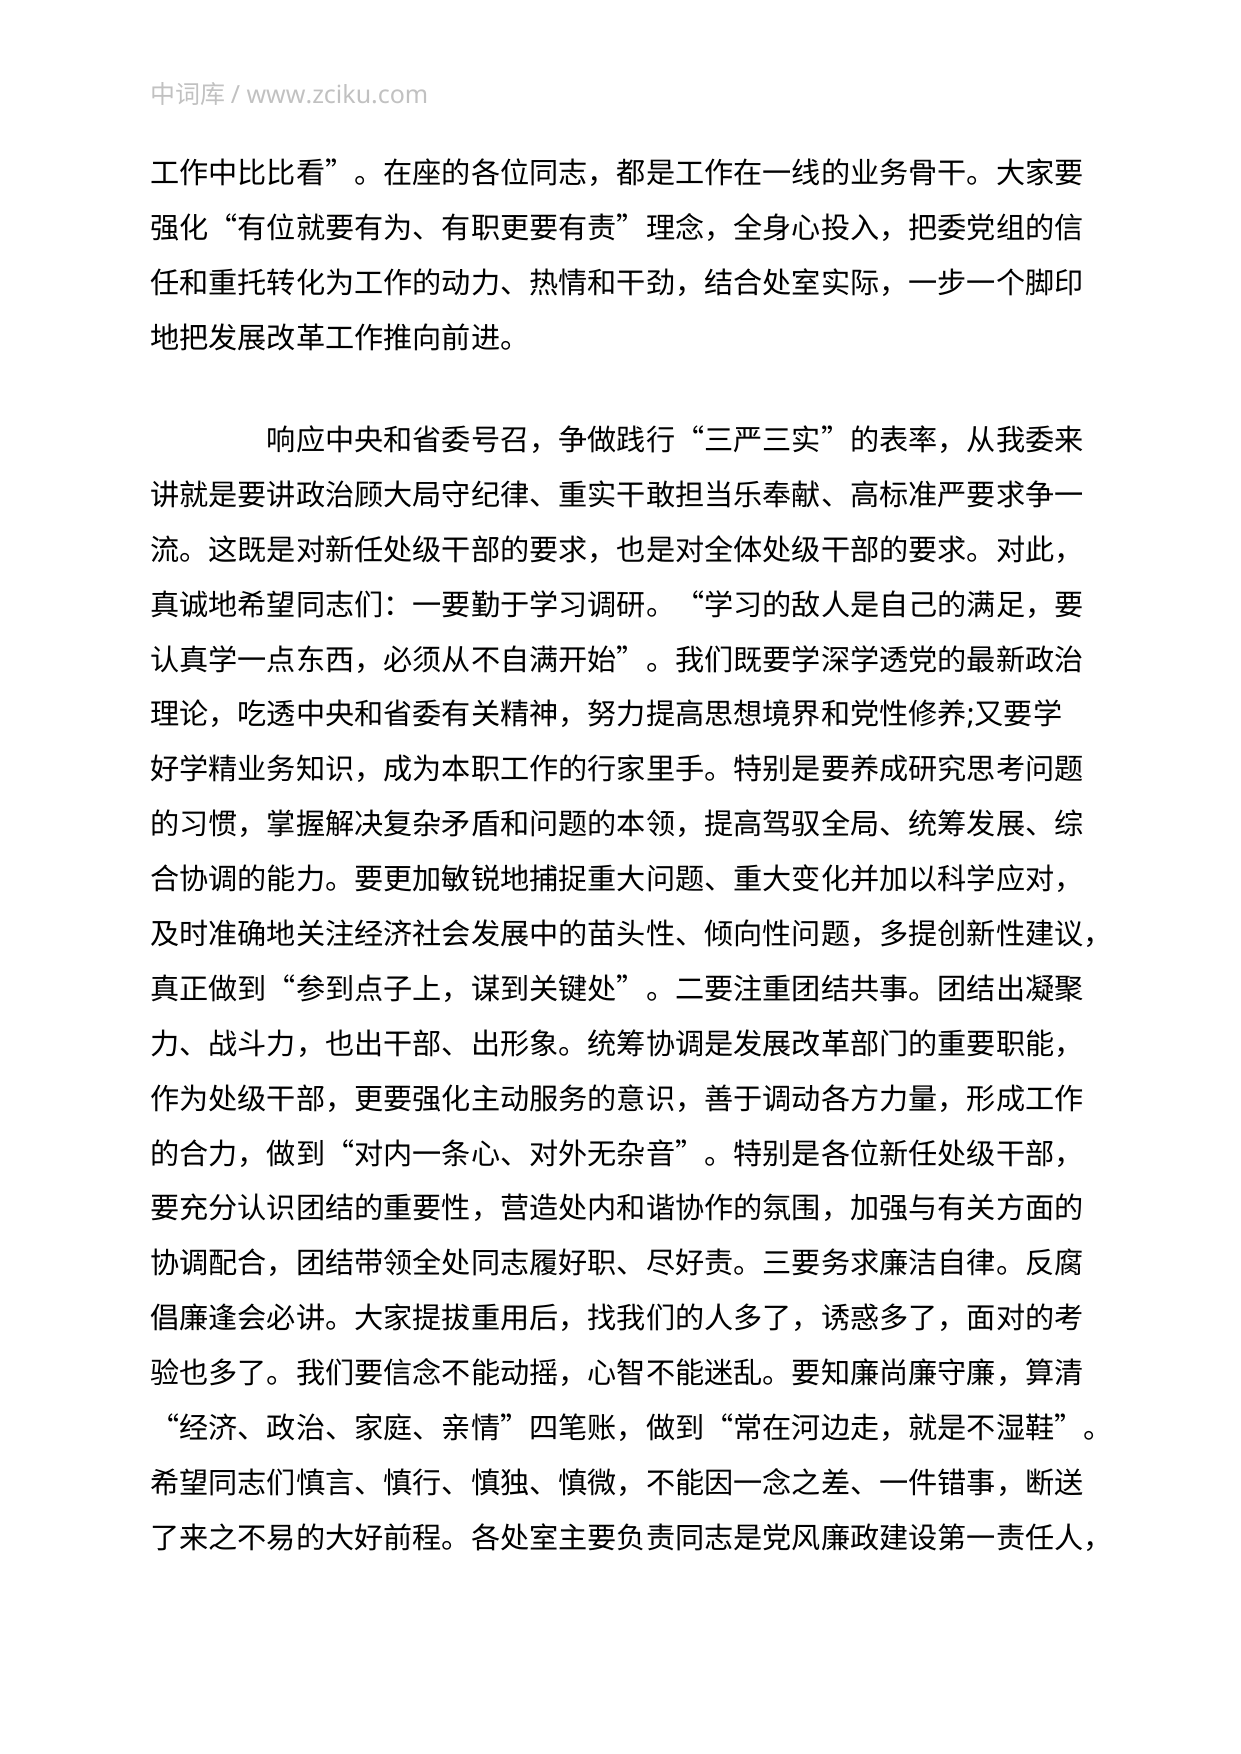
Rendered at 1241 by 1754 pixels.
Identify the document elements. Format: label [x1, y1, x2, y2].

text [150, 150, 1090, 357]
text [150, 416, 1090, 1557]
